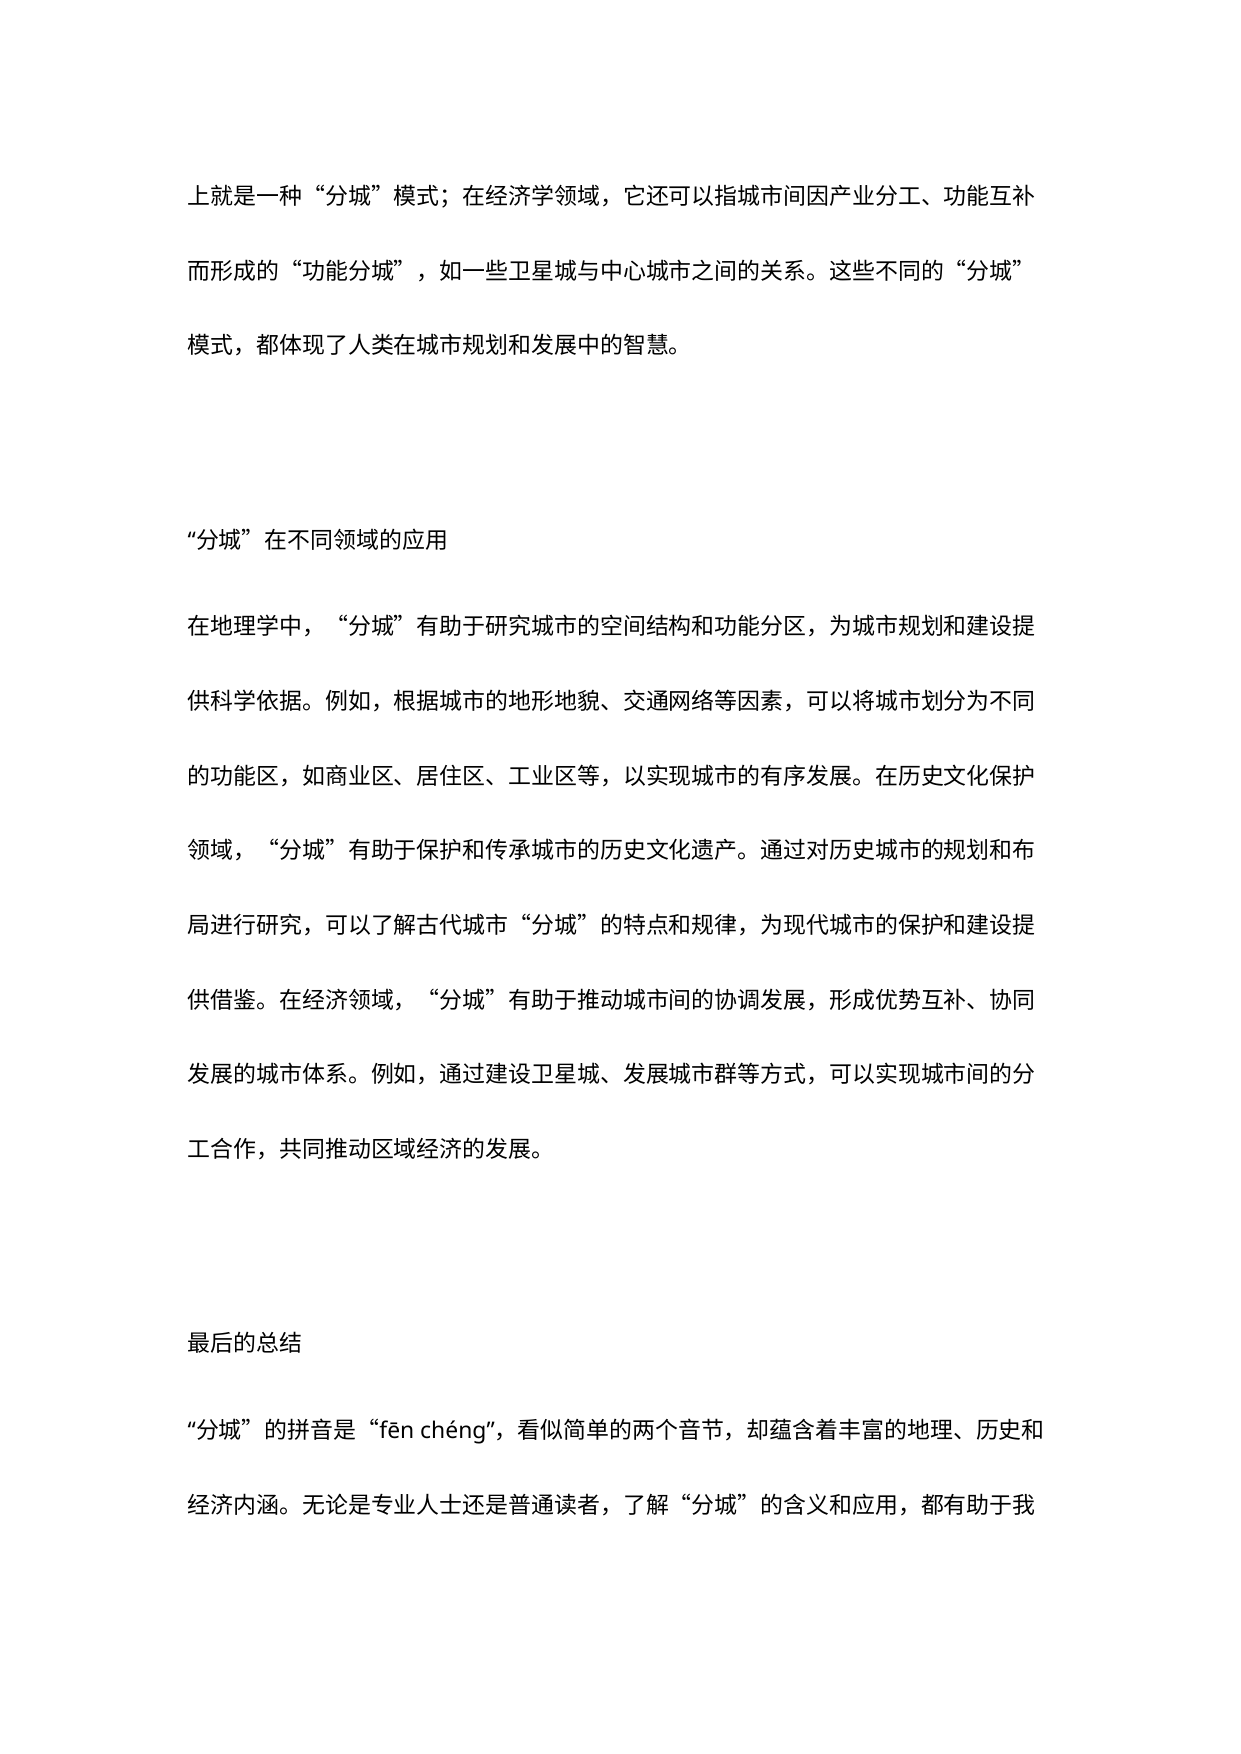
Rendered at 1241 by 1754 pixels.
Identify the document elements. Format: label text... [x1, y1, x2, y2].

text 在地理学中，“分城”有助于研究城市的空间结构和功能分区，为城市规划和建设提供科学依据。例如，根据城市的地形地貌、交通网络等因素，可以将城市划分为不同的功能区，如商业区、居住区、工业区等，以实现城市的有序发展。在历史文化保护领域，“分城”有助于保护和传承城市的历史文化遗产。通过对历史城市的规划和布局进行研究，可以了解古代城市“分城”的特点和规律，为现代城市的保护和建设提供借鉴。在经济领域，“分城”有助于推动城市间的协调发展，形成优势互补、协同发展的城市体系。例如，通过建设卫星城、发展城市群等方式，可以实现城市间的分工合作，共同推动区域经济的发展。 [187, 592, 1053, 1180]
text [187, 1396, 1053, 1536]
text “分城”在不同领域的应用 [187, 506, 1053, 571]
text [187, 162, 1053, 376]
text 最后的总结 [187, 1309, 1053, 1374]
